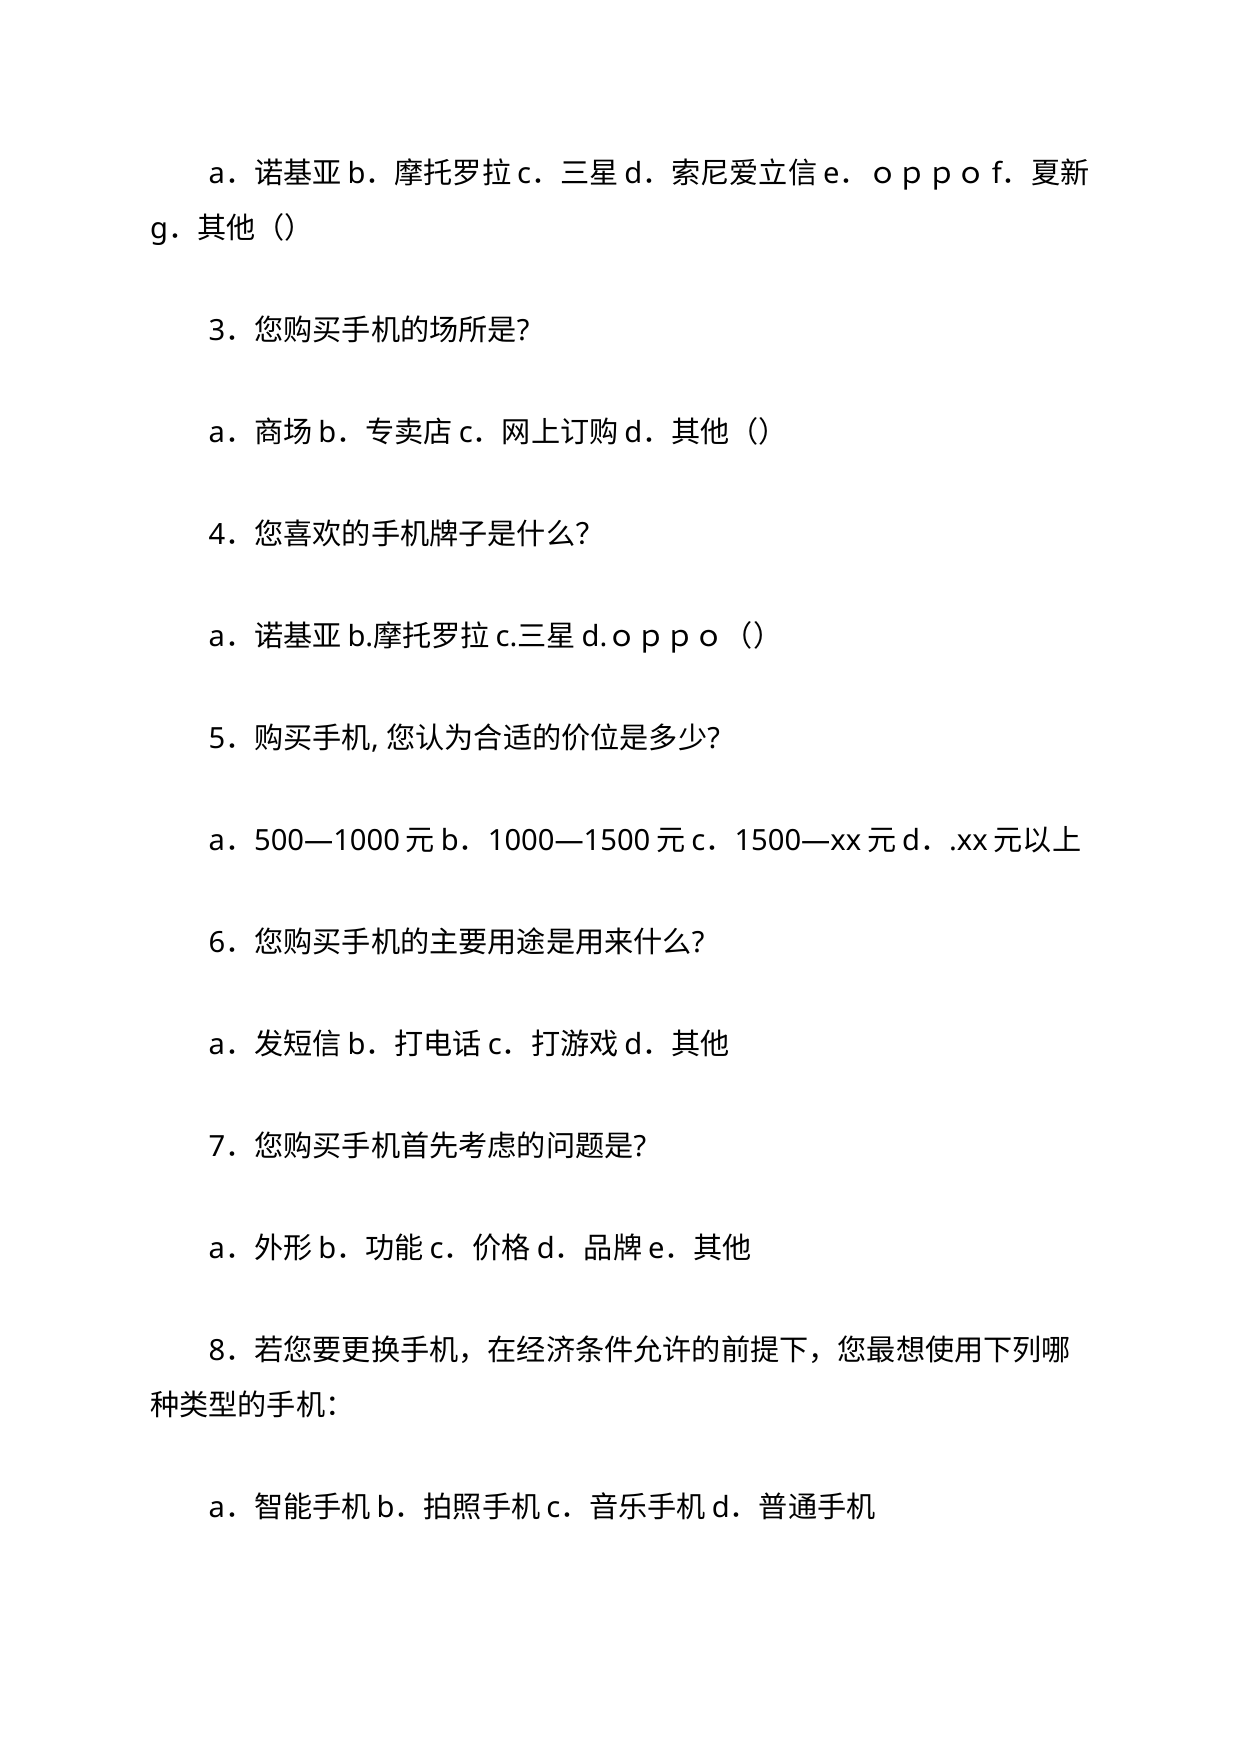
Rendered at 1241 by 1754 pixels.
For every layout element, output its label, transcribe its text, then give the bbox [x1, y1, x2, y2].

text 3．您购买手机的场所是? [150, 307, 1090, 349]
text a．发短信b．打电话c．打游戏d．其他 [150, 1021, 1090, 1063]
text 4．您喜欢的手机牌子是什么？ [150, 511, 1090, 553]
text 5．购买手机, 您认为合适的价位是多少? [150, 715, 1090, 757]
text a．诺基亚b.摩托罗拉c.三星d.ｏｐｐｏ（） [150, 613, 1090, 655]
text a．商场b．专卖店c．网上订购d．其他（） [150, 409, 1090, 451]
text 7．您购买手机首先考虑的问题是? [150, 1123, 1090, 1165]
text 6．您购买手机的主要用途是用来什么? [150, 919, 1090, 961]
text a．外形b．功能c．价格d．品牌e．其他 [150, 1225, 1090, 1267]
text 8．若您要更换手机，在经济条件允许的前提下，您最想使用下列哪种类型的手机： [150, 1327, 1090, 1424]
text a．诺基亚b．摩托罗拉c．三星d．索尼爱立信e．ｏｐｐｏ f．夏新g．其他（） [150, 150, 1090, 247]
text a．智能手机b．拍照手机c．音乐手机d．普通手机 [150, 1483, 1090, 1526]
text a．500—1000元b．1000—1500元c．1500—xx元d．.xx元以上 [150, 817, 1090, 859]
